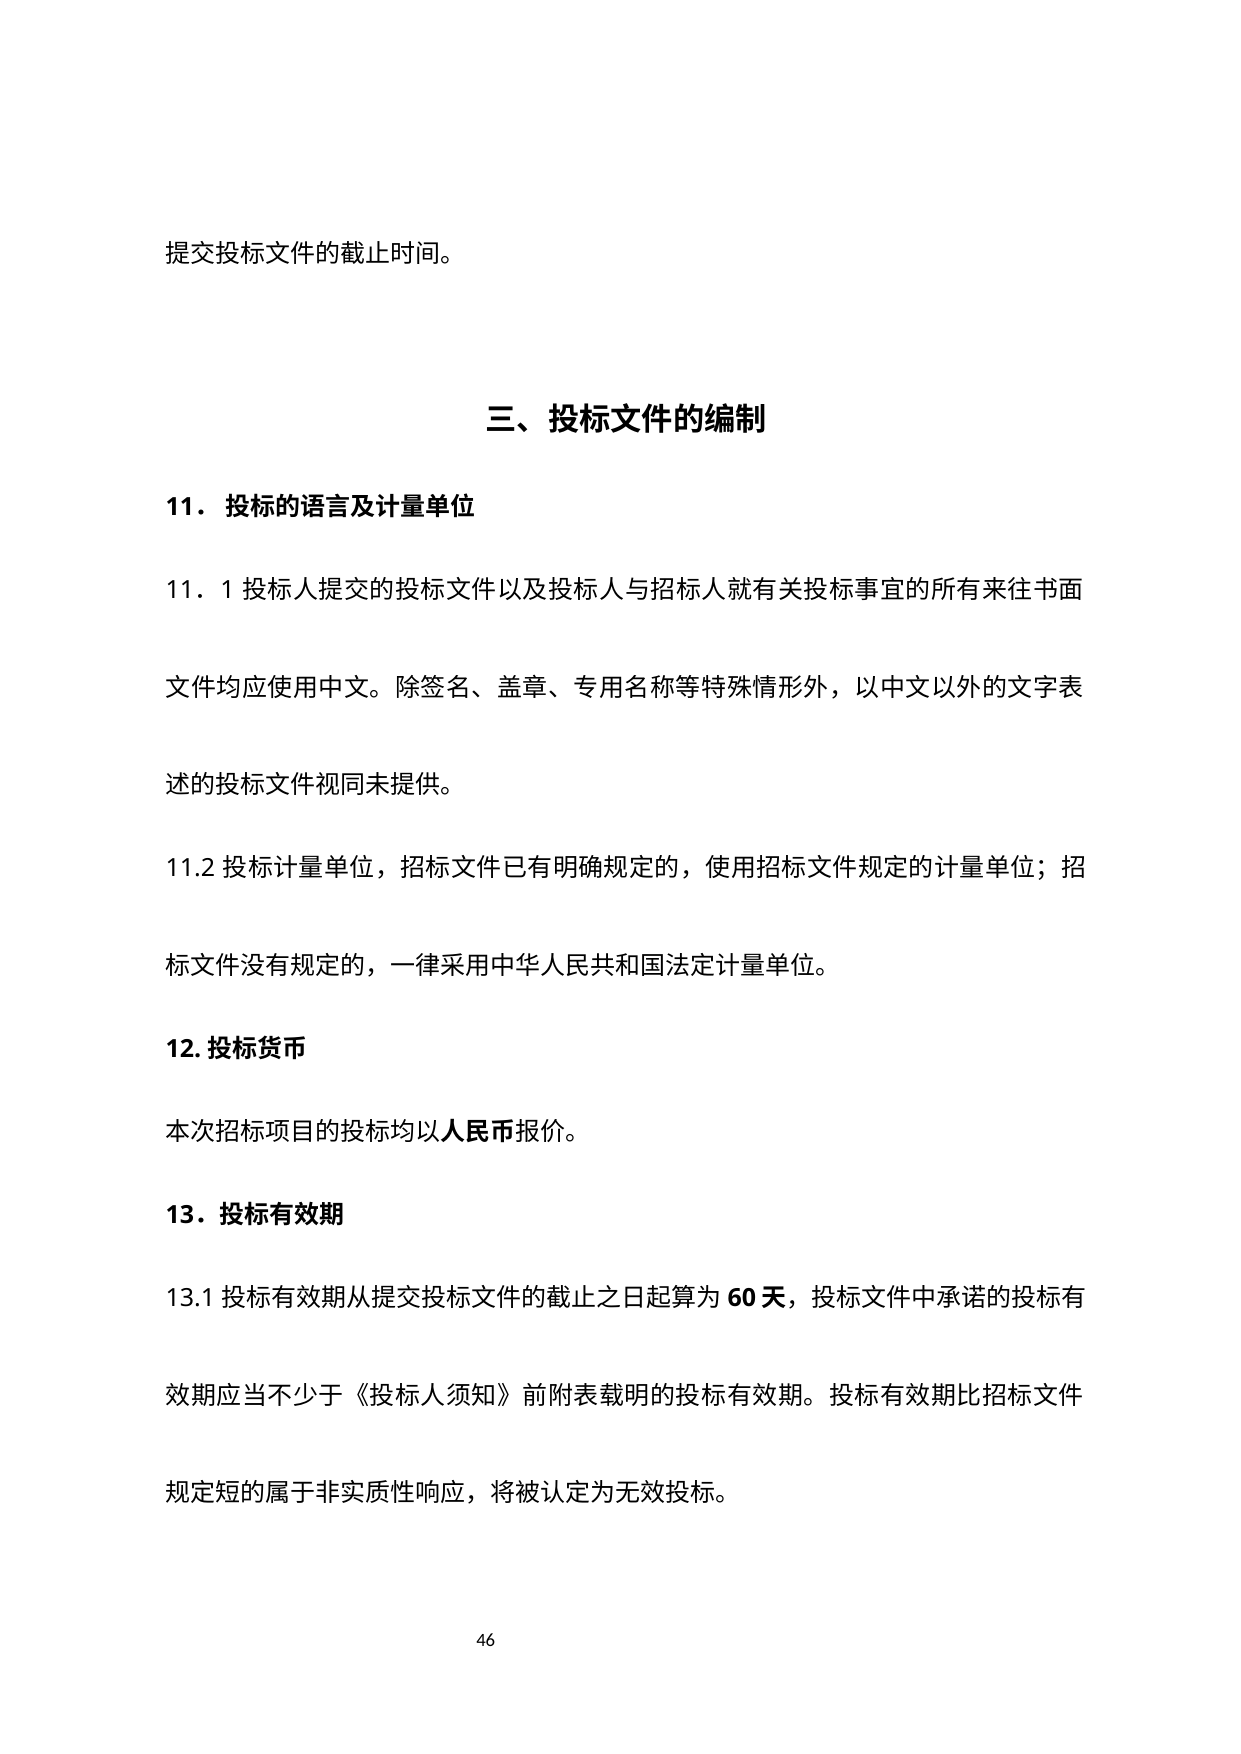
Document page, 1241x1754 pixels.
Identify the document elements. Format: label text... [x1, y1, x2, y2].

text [165, 219, 1087, 284]
text 11．1 投标人提交的投标文件以及投标人与招标人就有关投标事宜的所有来往书面文件均应使用中文。除签名、盖章、专用名称等特殊情形外，以中文以外的文字表述的投标文件视同未提供。 [165, 555, 1087, 815]
text 三、投标文件的编制 [165, 385, 1087, 450]
text 12. 投标货币 [165, 1014, 1087, 1079]
text 11.2 投标计量单位，招标文件已有明确规定的，使用招标文件规定的计量单位；招标文件没有规定的，一律采用中华人民共和国法定计量单位。 [165, 833, 1087, 996]
text 13．投标有效期 [165, 1180, 1087, 1245]
text 本次招标项目的投标均以人民币报价。 [165, 1097, 1087, 1162]
text 11． 投标的语言及计量单位 [165, 472, 1087, 537]
text 13.1 投标有效期从提交投标文件的截止之日起算为60天，投标文件中承诺的投标有效期应当不少于《投标人须知》前附表载明的投标有效期。投标有效期比招标文件规定短的属于非实质性响应，将被认定为无效投标。 [165, 1263, 1087, 1523]
